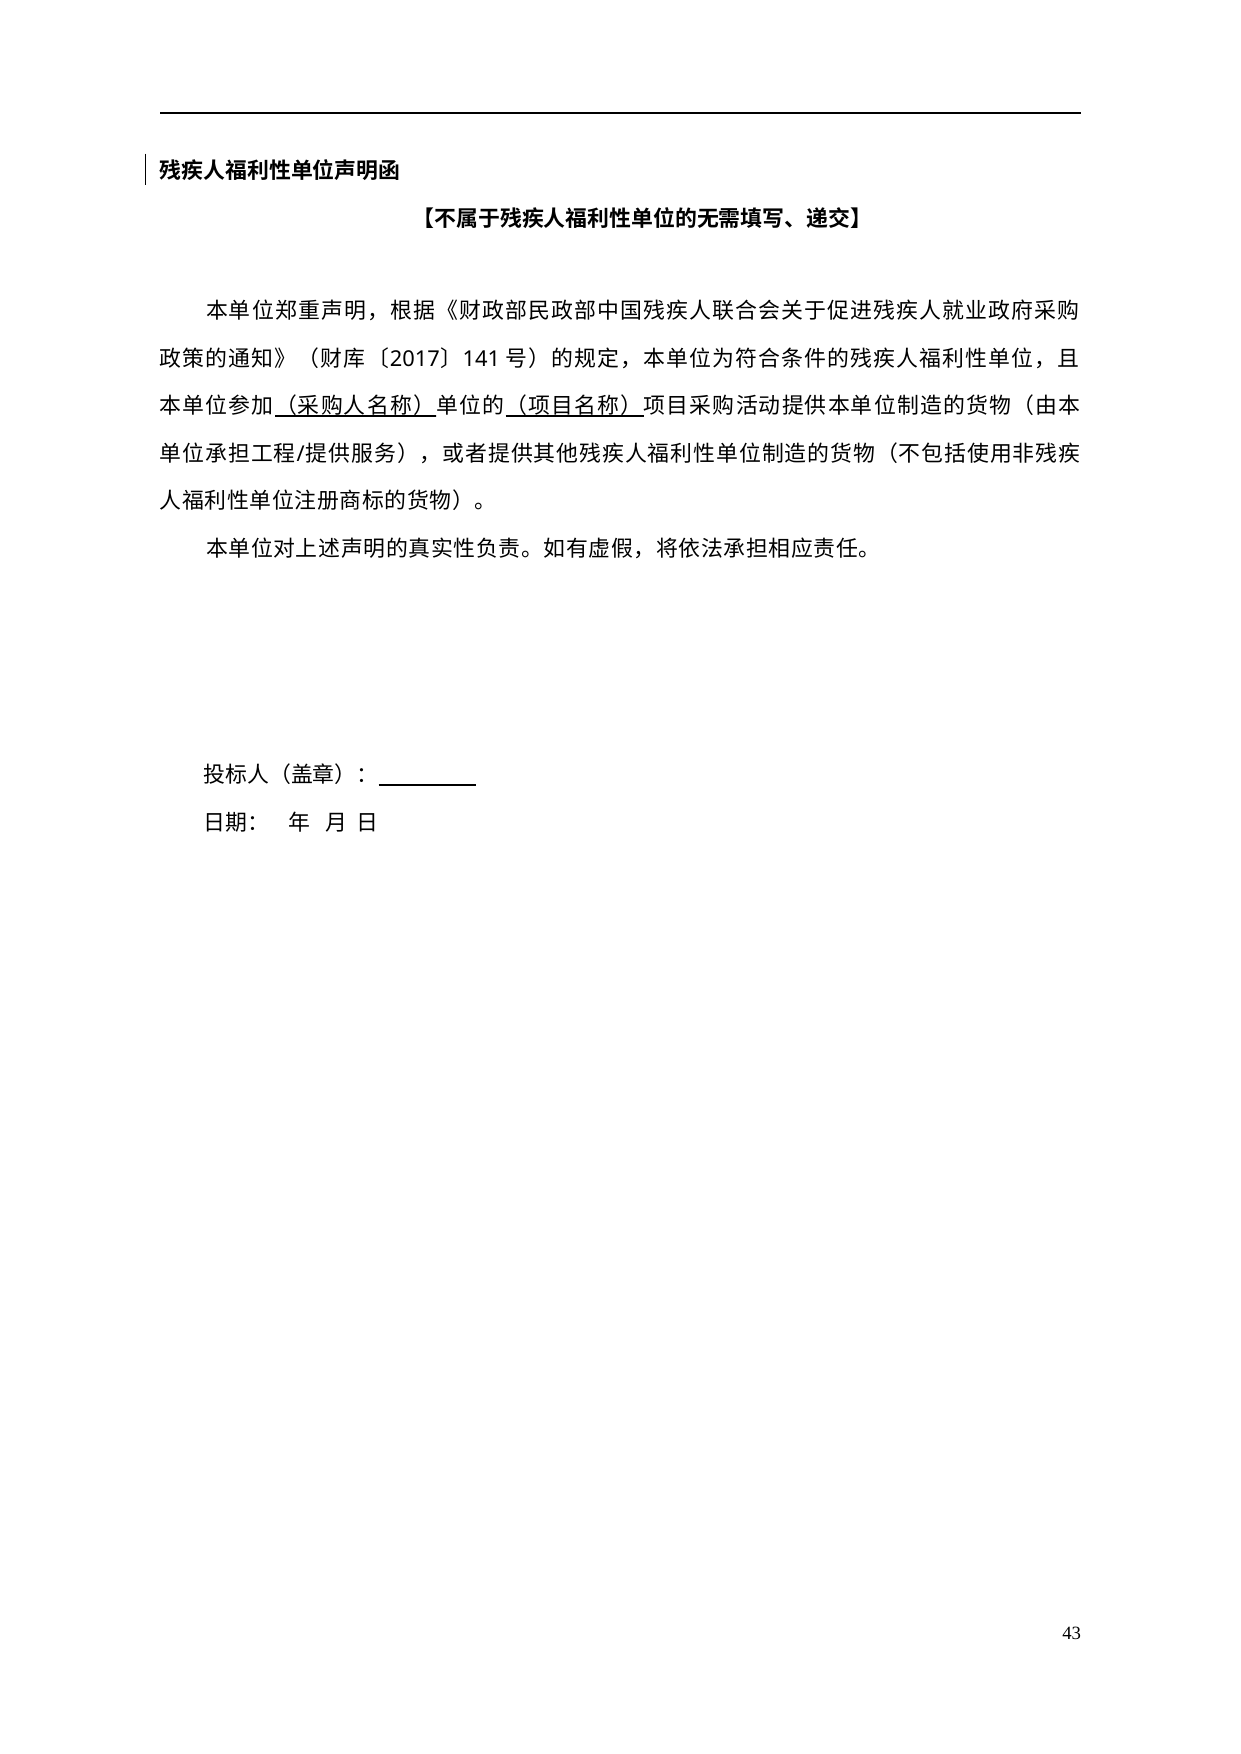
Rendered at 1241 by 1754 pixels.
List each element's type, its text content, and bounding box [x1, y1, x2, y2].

text 本单位对上述声明的真实性负责。如有虚假，将依法承担相应责任。 [159, 531, 1081, 563]
text 【不属于残疾人福利性单位的无需填写、递交】 [159, 201, 1081, 233]
text 本单位郑重声明，根据《财政部民政部中国残疾人联合会关于促进残疾人就业政府采购政策的通知》（财库〔2017〕141号）的规定，本单位为符合条件的残疾人福利性单位，且本单位参加（采购人名称）单位的（项目名称）项目采购活动提供本单位制造的货物（由本单位承担工程/提供服务），或者提供其他残疾人福利性单位制造的货物（不包括使用非残疾人福利性单位注册商标的货物）。 [159, 293, 1081, 515]
text 投标人（盖章）： [159, 757, 1081, 789]
text 残疾人福利性单位声明函 [159, 153, 1081, 185]
text 日期： 年 月 日 [159, 805, 1081, 836]
